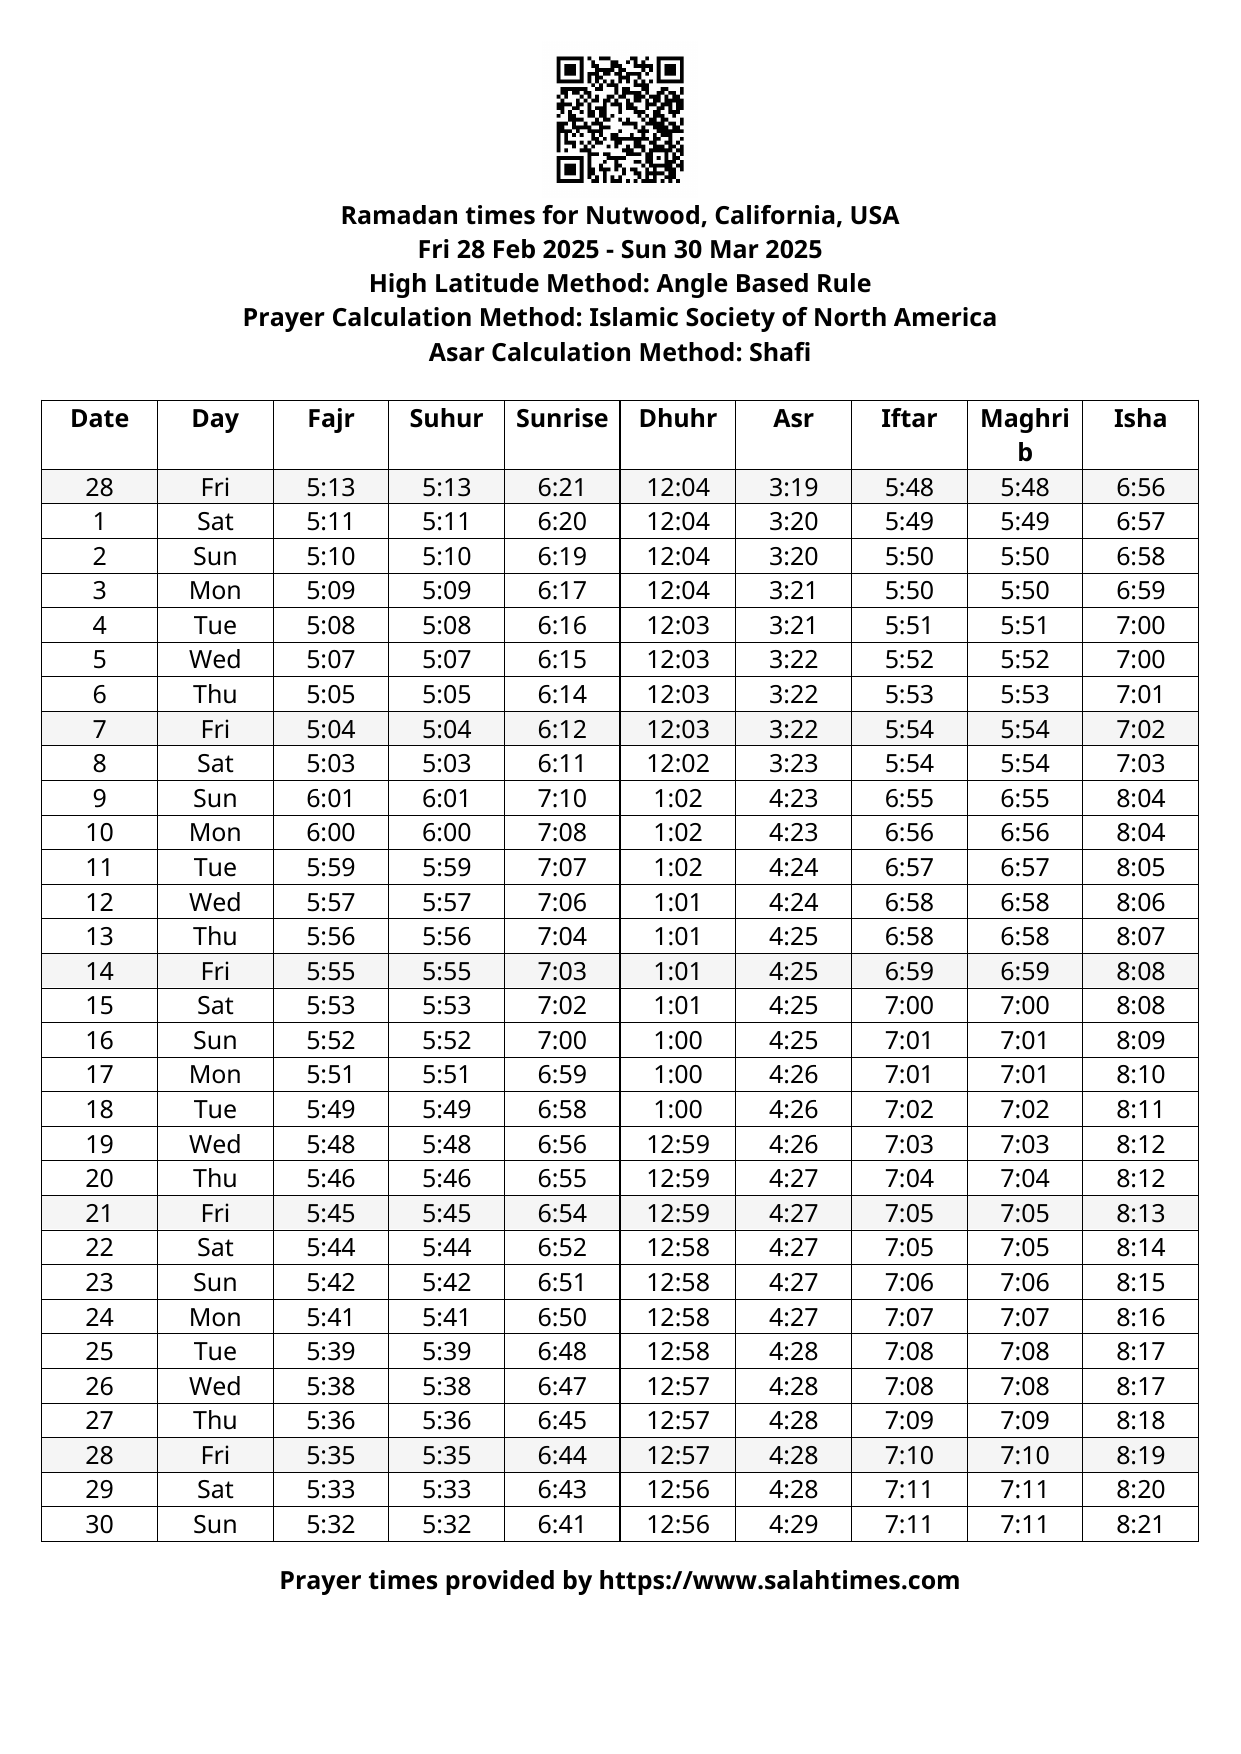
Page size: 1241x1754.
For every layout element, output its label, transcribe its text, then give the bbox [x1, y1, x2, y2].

table_cell 12:04 [621, 539, 735, 572]
table_cell 5:13 [389, 470, 504, 503]
table_cell 1:02 [621, 850, 735, 884]
table_cell Tue [158, 850, 273, 884]
table_cell 5:11 [389, 504, 504, 538]
table_cell 8:09 [1083, 1023, 1198, 1057]
table_cell 5:54 [852, 712, 967, 745]
table_cell 5:48 [852, 470, 967, 503]
table_cell 5:11 [274, 504, 388, 538]
table_cell 6:56 [968, 816, 1082, 849]
table_header Asr [736, 401, 851, 469]
table_cell Fri [158, 954, 273, 987]
table_cell 1:01 [621, 989, 735, 1022]
table_cell 4 [42, 608, 157, 642]
table_cell 3:22 [736, 677, 851, 711]
table_cell 26 [42, 1369, 157, 1402]
table_cell 23 [42, 1265, 157, 1299]
table_cell 5:46 [389, 1161, 504, 1195]
table_cell 7:11 [852, 1473, 967, 1506]
text Asar Calculation Method: Shafi [42, 334, 1198, 368]
table_cell 4:26 [736, 1127, 851, 1160]
table_cell 20 [42, 1161, 157, 1195]
table_cell 6:58 [852, 919, 967, 953]
table_cell 8:05 [1083, 850, 1198, 884]
table_cell 4:27 [736, 1300, 851, 1333]
table_cell 14 [42, 954, 157, 987]
table_cell 7:06 [968, 1265, 1082, 1299]
table_cell Sat [158, 746, 273, 780]
text Ramadan times for Nutwood, California, USA [42, 198, 1198, 232]
table_cell 5:57 [274, 885, 388, 918]
table_cell 5:33 [274, 1473, 388, 1506]
table_cell 6:41 [505, 1507, 619, 1541]
table_cell 5:55 [389, 954, 504, 987]
table_cell 5:42 [274, 1265, 388, 1299]
table_cell Sun [158, 781, 273, 814]
table_cell 19 [42, 1127, 157, 1160]
table_cell 5:05 [274, 677, 388, 711]
table_cell 5:54 [852, 746, 967, 780]
table_cell 6:44 [505, 1438, 619, 1472]
table_cell 7:04 [852, 1161, 967, 1195]
table_cell 5:39 [274, 1334, 388, 1368]
table_cell 5:07 [274, 643, 388, 676]
table_cell 1:02 [621, 781, 735, 814]
table_cell 4:28 [736, 1334, 851, 1368]
table_cell 7:01 [852, 1023, 967, 1057]
table_cell 1:01 [621, 954, 735, 987]
table_cell 8:07 [1083, 919, 1198, 953]
table_cell 12:59 [621, 1161, 735, 1195]
table_cell 6:55 [968, 781, 1082, 814]
table_cell 5 [42, 643, 157, 676]
table_cell 5:10 [274, 539, 388, 572]
table_cell 5:38 [389, 1369, 504, 1402]
table_cell 12:04 [621, 470, 735, 503]
table_cell 13 [42, 919, 157, 953]
table_cell 7:03 [1083, 746, 1198, 780]
table_cell Fri [158, 1196, 273, 1229]
table_cell 5:48 [968, 470, 1082, 503]
table_cell 6:14 [505, 677, 619, 711]
table_cell 12:58 [621, 1231, 735, 1264]
table_cell 8:14 [1083, 1231, 1198, 1264]
table_cell 7:09 [852, 1404, 967, 1437]
table_cell 8:04 [1083, 816, 1198, 849]
table_cell Tue [158, 608, 273, 642]
table_cell 8:13 [1083, 1196, 1198, 1229]
table_cell 4:25 [736, 919, 851, 953]
table_cell 6:43 [505, 1473, 619, 1506]
table_header Sunrise [505, 401, 619, 469]
table_cell 5:42 [389, 1265, 504, 1299]
table_cell 5:39 [389, 1334, 504, 1368]
table_cell 8:21 [1083, 1507, 1198, 1541]
table_cell 5:51 [852, 608, 967, 642]
table_cell 8:08 [1083, 989, 1198, 1022]
table_cell 6:20 [505, 504, 619, 538]
table_cell 7:07 [505, 850, 619, 884]
table_cell 6:58 [1083, 539, 1198, 572]
table_cell 7:10 [968, 1438, 1082, 1472]
table_cell 8:16 [1083, 1300, 1198, 1333]
table_cell 7:07 [968, 1300, 1082, 1333]
table_cell 7:00 [1083, 643, 1198, 676]
table_cell 4:28 [736, 1369, 851, 1402]
table_cell 28 [42, 470, 157, 503]
table_cell 5:08 [389, 608, 504, 642]
table_cell 5:49 [274, 1092, 388, 1126]
table_cell 1:00 [621, 1092, 735, 1126]
table_header Suhur [389, 401, 504, 469]
table_cell 6:51 [505, 1265, 619, 1299]
table_cell 7:00 [505, 1023, 619, 1057]
table_cell 5:35 [274, 1438, 388, 1472]
table_cell 6:56 [505, 1127, 619, 1160]
table_cell Thu [158, 919, 273, 953]
table_cell 6:11 [505, 746, 619, 780]
table_cell 1:00 [621, 1023, 735, 1057]
table_cell 7:02 [505, 989, 619, 1022]
table_cell 6:59 [852, 954, 967, 987]
table_cell 6:00 [389, 816, 504, 849]
table_cell 5:54 [968, 746, 1082, 780]
table_cell 7:02 [1083, 712, 1198, 745]
table_cell 7:05 [852, 1231, 967, 1264]
table_cell Sat [158, 504, 273, 538]
table_cell 24 [42, 1300, 157, 1333]
table_cell 4:24 [736, 885, 851, 918]
table_cell 25 [42, 1334, 157, 1368]
table_cell 12:59 [621, 1127, 735, 1160]
table_cell 7:11 [968, 1507, 1082, 1541]
table_cell 5:53 [274, 989, 388, 1022]
table_cell 5:45 [274, 1196, 388, 1229]
table_cell 6:12 [505, 712, 619, 745]
table_cell 7:04 [505, 919, 619, 953]
table_cell 21 [42, 1196, 157, 1229]
table_cell 7:08 [505, 816, 619, 849]
table_cell 5:49 [389, 1092, 504, 1126]
table_cell 6:56 [852, 816, 967, 849]
table_cell 7:06 [852, 1265, 967, 1299]
text High Latitude Method: Angle Based Rule [42, 266, 1198, 300]
picture [542, 41, 699, 198]
table_cell 5:46 [274, 1161, 388, 1195]
table_cell 5:59 [274, 850, 388, 884]
table_cell 4:24 [736, 850, 851, 884]
table_cell 4:28 [736, 1404, 851, 1437]
table_cell 6:19 [505, 539, 619, 572]
table_cell 7:08 [852, 1369, 967, 1402]
table_cell Sun [158, 1507, 273, 1541]
table_cell 12:03 [621, 677, 735, 711]
table_cell 5:03 [389, 746, 504, 780]
table_cell 7:04 [968, 1161, 1082, 1195]
table_cell Sun [158, 539, 273, 572]
table_cell 5:49 [968, 504, 1082, 538]
table_cell 5:13 [274, 470, 388, 503]
table_cell 5:52 [389, 1023, 504, 1057]
table_cell 12 [42, 885, 157, 918]
table_cell 8:18 [1083, 1404, 1198, 1437]
table_cell 4:25 [736, 1023, 851, 1057]
table_cell 5:50 [968, 539, 1082, 572]
table_cell Mon [158, 1300, 273, 1333]
table_cell 5:53 [968, 677, 1082, 711]
table_cell 7:05 [968, 1231, 1082, 1264]
table_cell 6:50 [505, 1300, 619, 1333]
table_cell 7:11 [968, 1473, 1082, 1506]
table_cell 7:03 [968, 1127, 1082, 1160]
table_cell 7:03 [505, 954, 619, 987]
table_cell 7:00 [852, 989, 967, 1022]
table_cell 5:36 [389, 1404, 504, 1437]
table_cell 3 [42, 574, 157, 607]
table_cell 3:19 [736, 470, 851, 503]
table_cell Fri [158, 470, 273, 503]
table_cell 7:01 [968, 1058, 1082, 1091]
table_cell Wed [158, 1369, 273, 1402]
table_cell 4:26 [736, 1058, 851, 1091]
table_cell Sat [158, 1473, 273, 1506]
table_cell 7:03 [852, 1127, 967, 1160]
table_cell 5:53 [389, 989, 504, 1022]
table_cell 12:03 [621, 712, 735, 745]
table_cell Sun [158, 1023, 273, 1057]
table_cell 8:10 [1083, 1058, 1198, 1091]
table_cell 1:01 [621, 885, 735, 918]
table_cell 6:16 [505, 608, 619, 642]
table_cell Wed [158, 1127, 273, 1160]
table_cell 15 [42, 989, 157, 1022]
table_cell 5:51 [274, 1058, 388, 1091]
table_cell 4:27 [736, 1265, 851, 1299]
table_cell 3:20 [736, 504, 851, 538]
table_cell 6:57 [852, 850, 967, 884]
table_cell 1:02 [621, 816, 735, 849]
table_cell 6:59 [968, 954, 1082, 987]
table_cell 5:08 [274, 608, 388, 642]
table_cell Wed [158, 885, 273, 918]
table_cell 5:54 [968, 712, 1082, 745]
table_cell 9 [42, 781, 157, 814]
text Prayer times provided by https://www.salahtimes.com [42, 1563, 1198, 1597]
table_cell 8:08 [1083, 954, 1198, 987]
table_cell 5:36 [274, 1404, 388, 1437]
table_cell Fri [158, 712, 273, 745]
table_cell 8:04 [1083, 781, 1198, 814]
table_cell 12:04 [621, 504, 735, 538]
table_cell Fri [158, 1438, 273, 1472]
table_cell 12:56 [621, 1507, 735, 1541]
table_cell 7:06 [505, 885, 619, 918]
table_cell 5:04 [389, 712, 504, 745]
table_cell 5:07 [389, 643, 504, 676]
table_cell 12:56 [621, 1473, 735, 1506]
table_cell 1 [42, 504, 157, 538]
table_cell 17 [42, 1058, 157, 1091]
table_cell 5:33 [389, 1473, 504, 1506]
table_cell 5:51 [968, 608, 1082, 642]
table_cell 5:41 [389, 1300, 504, 1333]
table_cell 5:53 [852, 677, 967, 711]
table_cell Mon [158, 574, 273, 607]
table_cell Sat [158, 1231, 273, 1264]
table_cell 5:38 [274, 1369, 388, 1402]
table_cell 12:02 [621, 746, 735, 780]
table_cell 12:58 [621, 1300, 735, 1333]
table_cell 6:48 [505, 1334, 619, 1368]
table_cell 11 [42, 850, 157, 884]
table_cell 5:52 [274, 1023, 388, 1057]
table_cell 6:56 [1083, 470, 1198, 503]
table_cell 12:58 [621, 1334, 735, 1368]
table_cell 1:01 [621, 919, 735, 953]
table_cell 5:56 [389, 919, 504, 953]
text Prayer Calculation Method: Islamic Society of North America [42, 300, 1198, 334]
table_cell 10 [42, 816, 157, 849]
table_cell 3:22 [736, 643, 851, 676]
table_cell Thu [158, 1161, 273, 1195]
table_cell 5:09 [274, 574, 388, 607]
table_header Isha [1083, 401, 1198, 469]
table_cell 4:28 [736, 1473, 851, 1506]
table_cell 3:21 [736, 608, 851, 642]
table_cell 8 [42, 746, 157, 780]
table_cell 6:45 [505, 1404, 619, 1437]
table_cell 28 [42, 1438, 157, 1472]
table_cell 5:48 [389, 1127, 504, 1160]
table_cell 7:01 [1083, 677, 1198, 711]
table_cell Thu [158, 677, 273, 711]
table_cell 16 [42, 1023, 157, 1057]
table_cell 5:05 [389, 677, 504, 711]
table_cell 12:03 [621, 608, 735, 642]
table_cell 4:27 [736, 1196, 851, 1229]
table_cell 6:54 [505, 1196, 619, 1229]
table_header Iftar [852, 401, 967, 469]
table_cell 7:07 [852, 1300, 967, 1333]
table_cell 2 [42, 539, 157, 572]
table_cell 8:19 [1083, 1438, 1198, 1472]
table_cell 6:21 [505, 470, 619, 503]
table_header Day [158, 401, 273, 469]
table_cell 8:06 [1083, 885, 1198, 918]
table_cell 5:44 [389, 1231, 504, 1264]
table_cell 22 [42, 1231, 157, 1264]
table_cell 5:45 [389, 1196, 504, 1229]
table_cell 5:32 [274, 1507, 388, 1541]
table_cell 5:49 [852, 504, 967, 538]
table_cell 12:03 [621, 643, 735, 676]
table_cell 5:50 [852, 539, 967, 572]
table_cell 7:11 [852, 1507, 967, 1541]
table_cell 4:26 [736, 1092, 851, 1126]
table_cell 5:32 [389, 1507, 504, 1541]
table_cell Mon [158, 816, 273, 849]
table_cell 8:11 [1083, 1092, 1198, 1126]
table_cell 4:23 [736, 781, 851, 814]
table_cell 27 [42, 1404, 157, 1437]
table_cell 12:58 [621, 1265, 735, 1299]
table_cell 30 [42, 1507, 157, 1541]
table_cell 5:44 [274, 1231, 388, 1264]
table_cell 4:29 [736, 1507, 851, 1541]
table_cell 8:20 [1083, 1473, 1198, 1506]
table_cell 5:03 [274, 746, 388, 780]
table_cell Thu [158, 1404, 273, 1437]
table_cell 6:01 [389, 781, 504, 814]
table_cell 4:23 [736, 816, 851, 849]
table_cell Wed [158, 643, 273, 676]
table_cell 12:57 [621, 1404, 735, 1437]
table_cell Tue [158, 1334, 273, 1368]
table_cell 12:57 [621, 1369, 735, 1402]
table_cell 4:25 [736, 954, 851, 987]
table_cell 7:01 [852, 1058, 967, 1091]
table_cell 5:09 [389, 574, 504, 607]
table_cell 6:58 [852, 885, 967, 918]
table_cell 6:47 [505, 1369, 619, 1402]
table_cell 7:08 [968, 1369, 1082, 1402]
table_cell 6:58 [505, 1092, 619, 1126]
table_cell 7:00 [968, 989, 1082, 1022]
table_cell 12:04 [621, 574, 735, 607]
table_cell 6:57 [968, 850, 1082, 884]
table_cell 5:04 [274, 712, 388, 745]
table_cell 6:55 [852, 781, 967, 814]
table_cell Sun [158, 1265, 273, 1299]
table_cell 8:17 [1083, 1334, 1198, 1368]
table_cell 7:00 [1083, 608, 1198, 642]
table_cell 5:35 [389, 1438, 504, 1472]
table_cell 7:02 [852, 1092, 967, 1126]
table_cell 8:12 [1083, 1161, 1198, 1195]
table_cell 1:00 [621, 1058, 735, 1091]
table_cell 29 [42, 1473, 157, 1506]
table_cell 6:17 [505, 574, 619, 607]
table_cell 7:08 [968, 1334, 1082, 1368]
table_cell 6:57 [1083, 504, 1198, 538]
table_cell 7:05 [968, 1196, 1082, 1229]
table_cell 3:21 [736, 574, 851, 607]
table_cell 5:50 [852, 574, 967, 607]
table_header Maghrib [968, 401, 1082, 469]
table_cell 18 [42, 1092, 157, 1126]
table_cell 5:52 [852, 643, 967, 676]
table_cell 7 [42, 712, 157, 745]
table_cell 6:59 [1083, 574, 1198, 607]
table_cell 5:57 [389, 885, 504, 918]
table_cell 7:10 [852, 1438, 967, 1472]
table_cell Sat [158, 989, 273, 1022]
table_cell 4:27 [736, 1231, 851, 1264]
table_cell 5:41 [274, 1300, 388, 1333]
table_cell 5:50 [968, 574, 1082, 607]
table_cell 5:59 [389, 850, 504, 884]
table_cell 4:25 [736, 989, 851, 1022]
table_cell 12:57 [621, 1438, 735, 1472]
table_cell Tue [158, 1092, 273, 1126]
table_cell 6:58 [968, 919, 1082, 953]
table_cell 7:09 [968, 1404, 1082, 1437]
table_cell 8:15 [1083, 1265, 1198, 1299]
table_cell 5:55 [274, 954, 388, 987]
table_header Date [42, 401, 157, 469]
table_cell 7:08 [852, 1334, 967, 1368]
table_cell 7:02 [968, 1092, 1082, 1126]
table_cell 4:28 [736, 1438, 851, 1472]
table_cell 3:22 [736, 712, 851, 745]
table_cell 5:10 [389, 539, 504, 572]
table_cell 6:01 [274, 781, 388, 814]
table_cell 5:56 [274, 919, 388, 953]
table_cell 4:27 [736, 1161, 851, 1195]
table_cell 6:55 [505, 1161, 619, 1195]
table_cell 8:17 [1083, 1369, 1198, 1402]
table_cell 12:59 [621, 1196, 735, 1229]
text Fri 28 Feb 2025 - Sun 30 Mar 2025 [42, 232, 1198, 266]
table_cell 6 [42, 677, 157, 711]
table_cell 7:01 [968, 1023, 1082, 1057]
table_cell 5:48 [274, 1127, 388, 1160]
table_cell 5:51 [389, 1058, 504, 1091]
table_cell 5:52 [968, 643, 1082, 676]
table_header Fajr [274, 401, 388, 469]
table_header Dhuhr [621, 401, 735, 469]
table_cell 6:59 [505, 1058, 619, 1091]
table_cell 6:15 [505, 643, 619, 676]
table_cell 7:05 [852, 1196, 967, 1229]
table_cell 6:52 [505, 1231, 619, 1264]
table_cell 6:00 [274, 816, 388, 849]
table_cell Mon [158, 1058, 273, 1091]
table_cell 7:10 [505, 781, 619, 814]
table_cell 3:20 [736, 539, 851, 572]
table_cell 3:23 [736, 746, 851, 780]
table_cell 8:12 [1083, 1127, 1198, 1160]
table_cell 6:58 [968, 885, 1082, 918]
